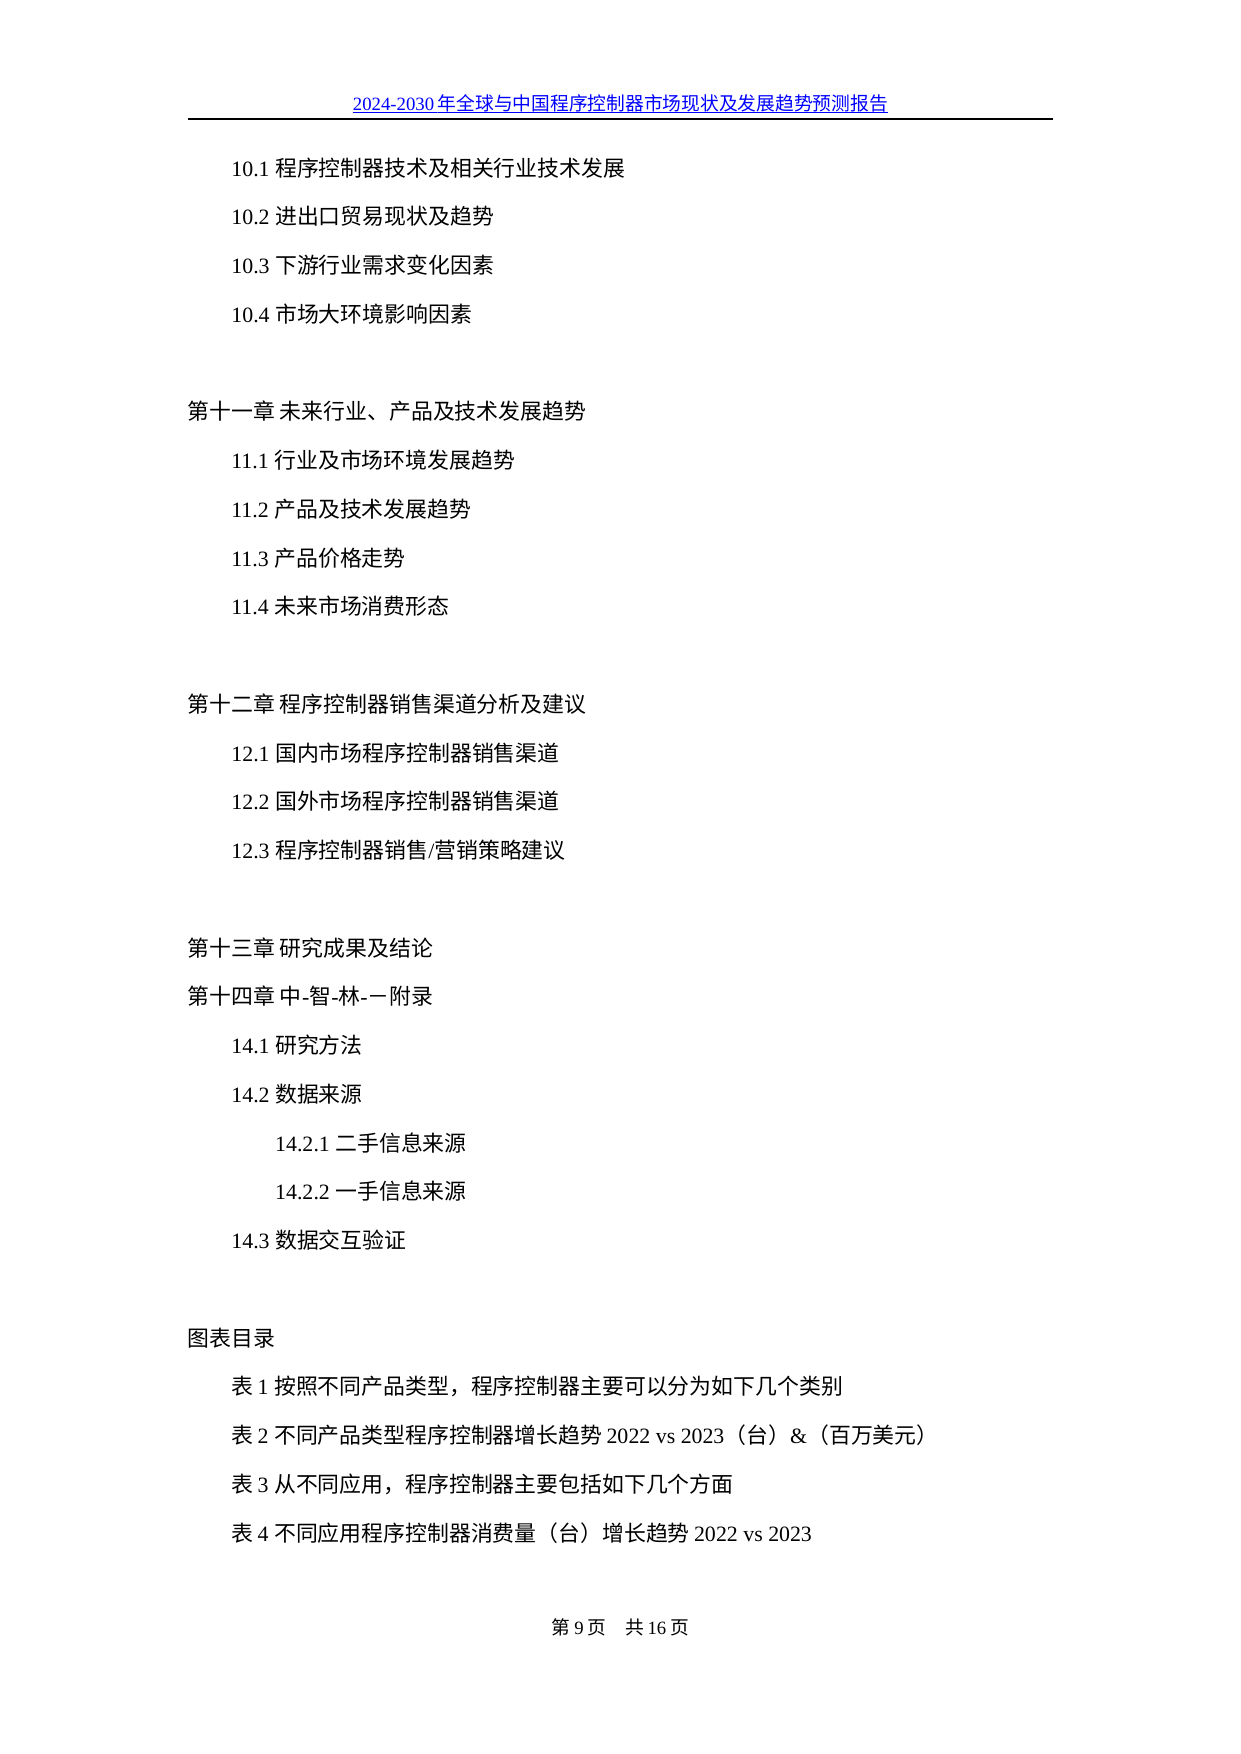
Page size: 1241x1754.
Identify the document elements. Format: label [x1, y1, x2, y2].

text [187, 150, 1053, 1548]
